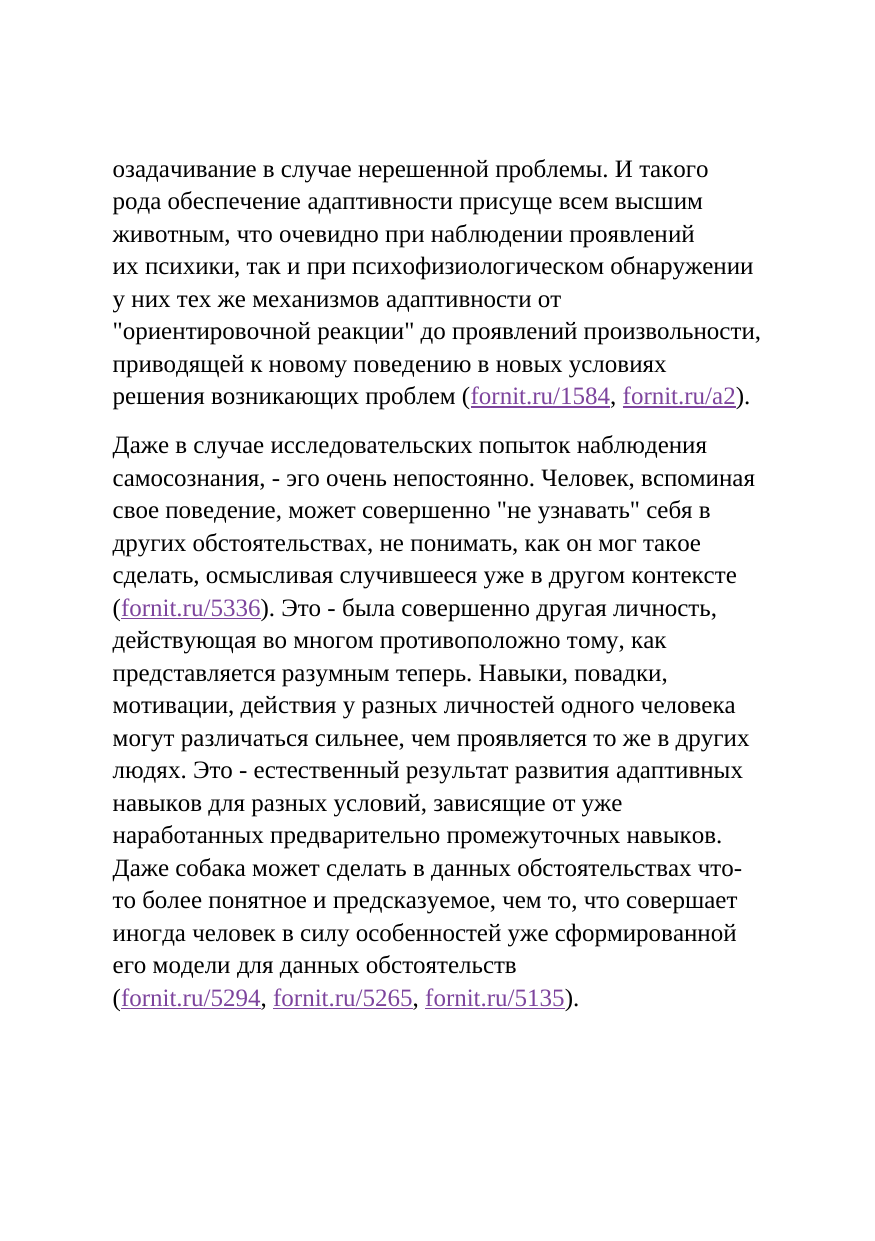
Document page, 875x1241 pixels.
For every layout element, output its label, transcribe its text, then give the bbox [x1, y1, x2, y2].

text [112, 150, 762, 410]
text Даже в случае исследовательских попыток наблюдения самосознания, - эго очень непостоянно. Человек, вспоминая свое поведение, может совершенно "не узнавать" себя в других обстоятельствах, не понимать, как он мог такое сделать, осмысливая случившееся уже в другом контексте (fornit.ru/5336). Это - была совершенно другая личность, действующая во многом противоположно тому, как представляется разумным теперь. Навыки, повадки, мотивации, действия у разных личностей одного человека могут различаться сильнее, чем проявляется то же в других людях. Это - естественный результат развития адаптивных навыков для разных условий, зависящие от уже наработанных предварительно промежуточных навыков. Даже собака может сделать в данных обстоятельствах что-то более понятное и предсказуемое, чем то, что совершает иногда человек в силу особенностей уже сформированной его модели для данных обстоятельств (fornit.ru/5294, fornit.ru/5265, fornit.ru/5135). [112, 427, 762, 1012]
